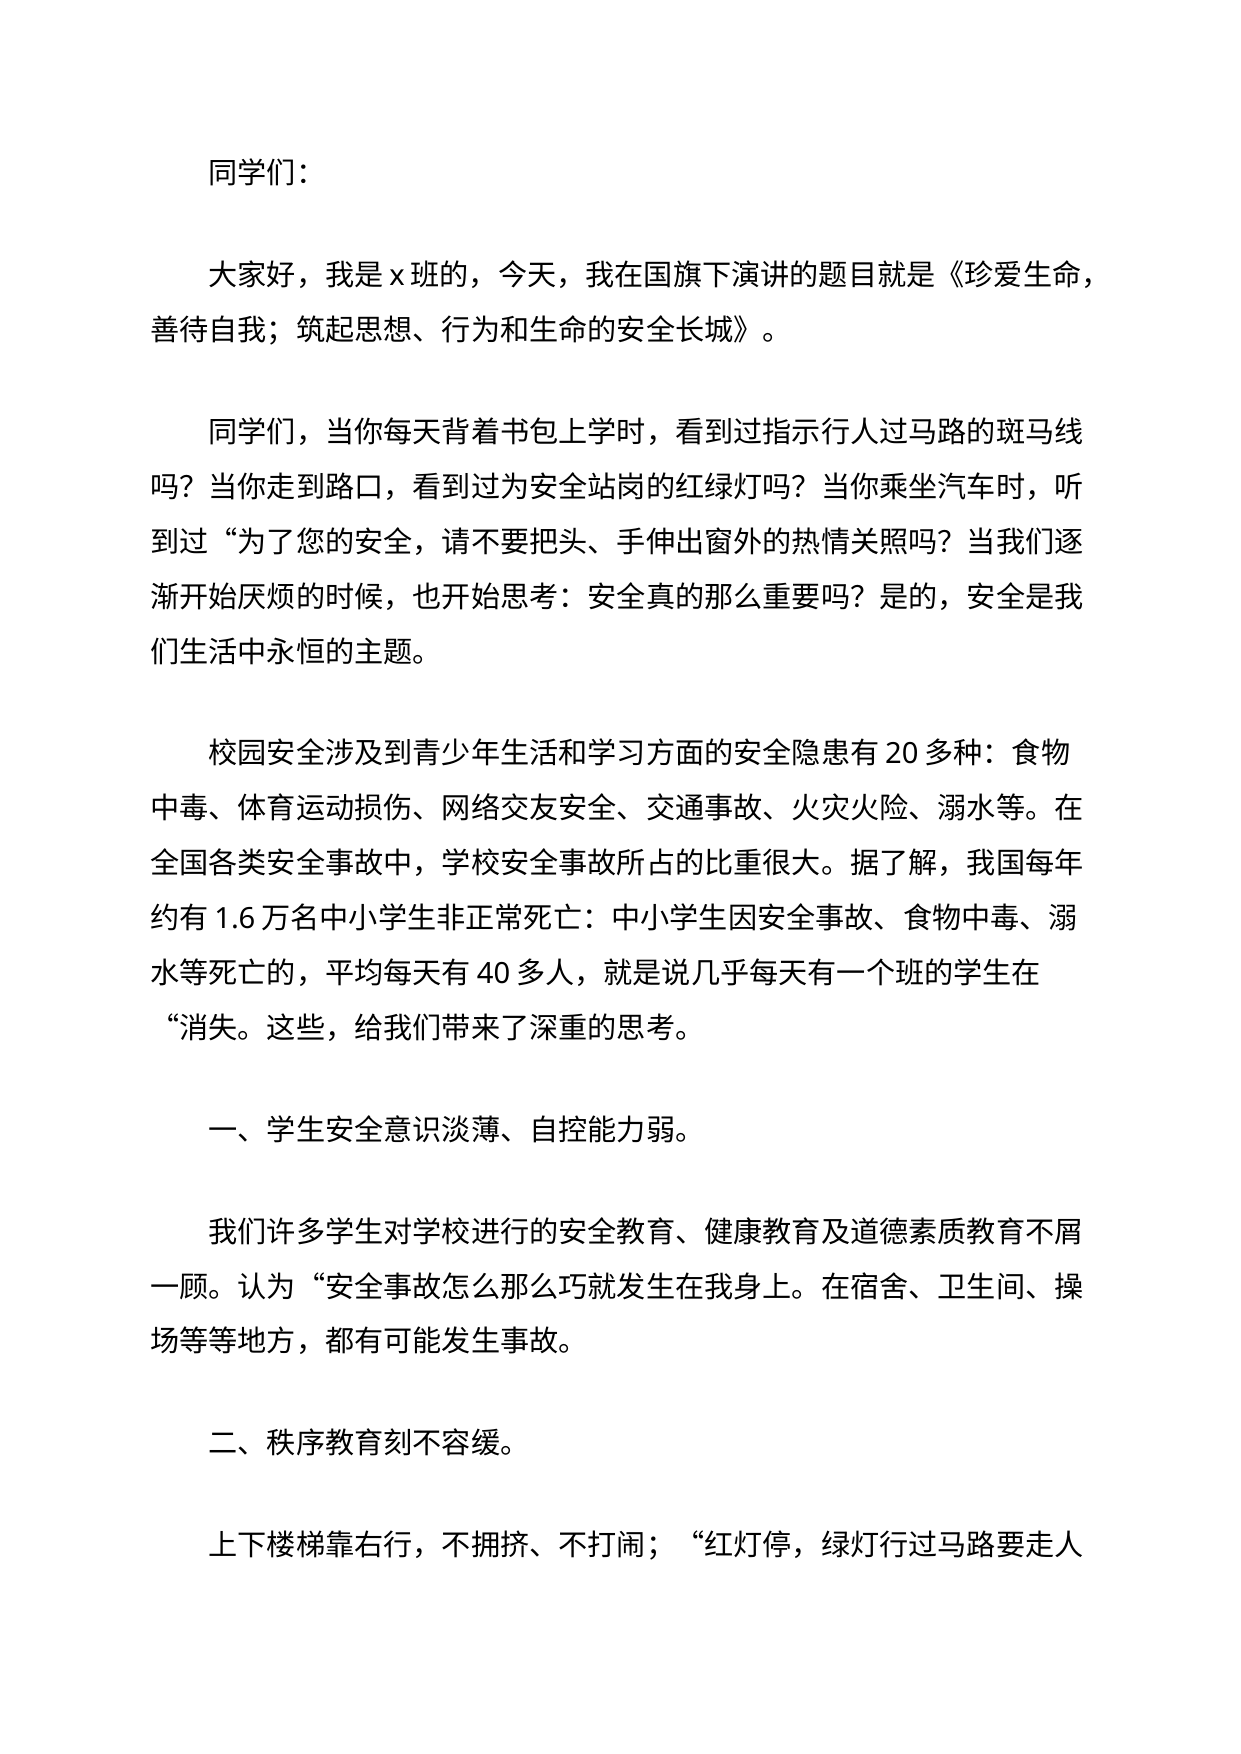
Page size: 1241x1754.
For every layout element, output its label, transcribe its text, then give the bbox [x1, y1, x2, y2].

text 一、学生安全意识淡薄、自控能力弱。 [150, 1106, 1090, 1149]
text 二、秩序教育刻不容缓。 [150, 1420, 1090, 1462]
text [150, 1522, 1090, 1564]
text 同学们： [150, 150, 1090, 192]
text 同学们，当你每天背着书包上学时，看到过指示行人过马路的斑马线吗？当你走到路口，看到过为安全站岗的红绿灯吗？当你乘坐汽车时，听到过“为了您的安全，请不要把头、手伸出窗外的热情关照吗？当我们逐渐开始厌烦的时候，也开始思考：安全真的那么重要吗？是的，安全是我们生活中永恒的主题。 [150, 408, 1090, 670]
text 校园安全涉及到青少年生活和学习方面的安全隐患有20多种：食物中毒、体育运动损伤、网络交友安全、交通事故、火灾火险、溺水等。在全国各类安全事故中，学校安全事故所占的比重很大。据了解，我国每年约有1.6万名中小学生非正常死亡：中小学生因安全事故、食物中毒、溺水等死亡的，平均每天有40多人，就是说几乎每天有一个班的学生在“消失。这些，给我们带来了深重的思考。 [150, 730, 1090, 1047]
text 大家好，我是x班的，今天，我在国旗下演讲的题目就是《珍爱生命，善待自我；筑起思想、行为和生命的安全长城》。 [150, 252, 1090, 349]
text 我们许多学生对学校进行的安全教育、健康教育及道德素质教育不屑一顾。认为“安全事故怎么那么巧就发生在我身上。在宿舍、卫生间、操场等等地方，都有可能发生事故。 [150, 1208, 1090, 1360]
